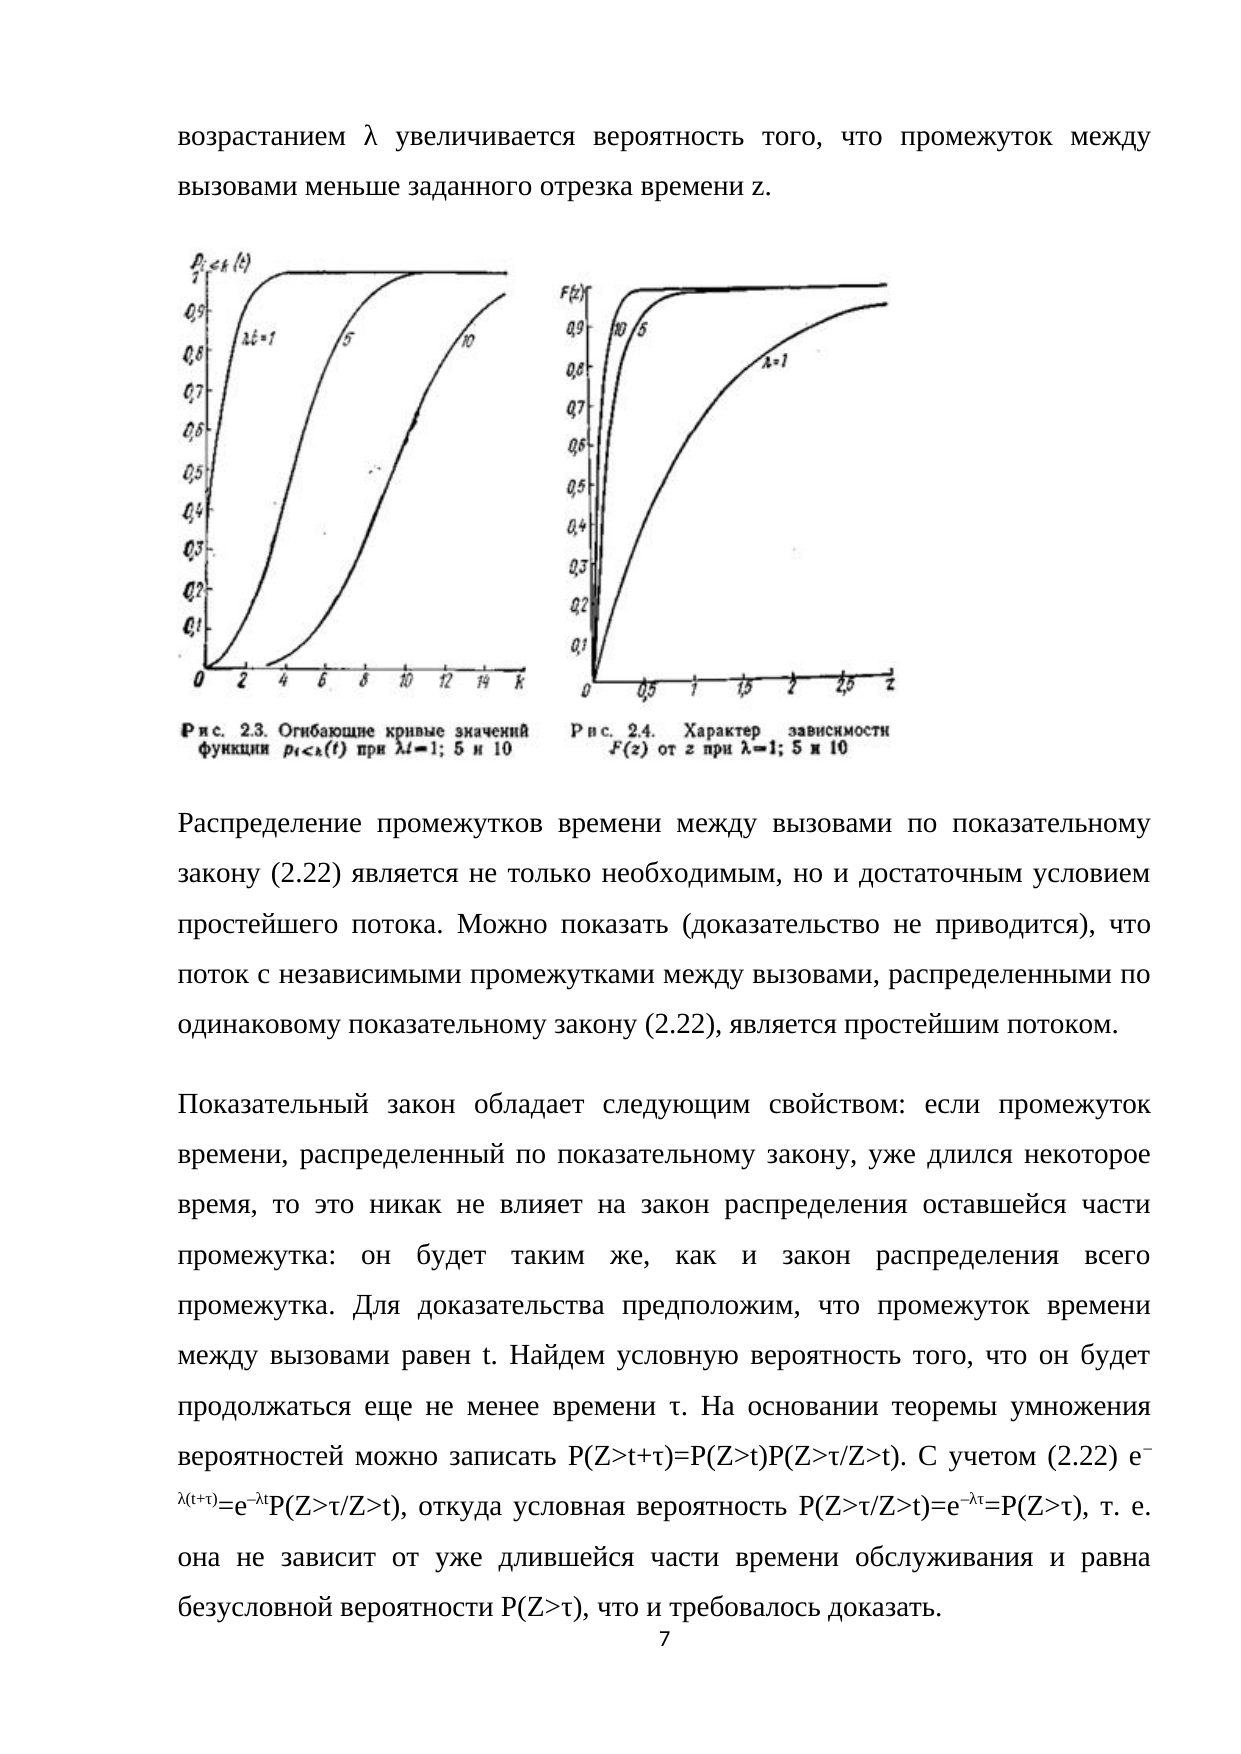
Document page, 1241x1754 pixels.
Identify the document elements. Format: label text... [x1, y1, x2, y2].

text Распределение промежутков времени между вызовами по показательному закону (2.22) является не только необходимым, но и достаточным условием простейшего потока. Можно показать (доказательство не приводится), что поток с независимыми промежутками между вызовами, распределенными по одинаковому показательному закону (2.22), является простейшим потоком. [177, 805, 1152, 1040]
picture [177, 247, 899, 762]
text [177, 118, 1152, 202]
text Показательный закон обладает следующим свойством: если промежуток времени, распределенный по показательному закону, уже длился некоторое время, то это никак не влияет на закон распределения оставшейся части промежутка: он будет таким же, как и закон распределения всего промежутка. Для доказательства предположим, что промежуток времени между вызовами равен t. Найдем условную вероятность того, что он будет продолжаться еще не менее времени τ. На основании теоремы умножения вероятностей можно записать P(Z>t+τ)=P(Z>t)P(Z>τ/Z>t). С учетом (2.22) e–λ(t+τ)=e–λtP(Z>τ/Z>t), откуда условная вероятность P(Z>τ/Z>t)=e–λτ=P(Z>τ), т. е. она не зависит от уже длившейся части времени обслуживания и равна безусловной вероятности P(Z>τ), что и требовалось доказать. [177, 1086, 1152, 1622]
